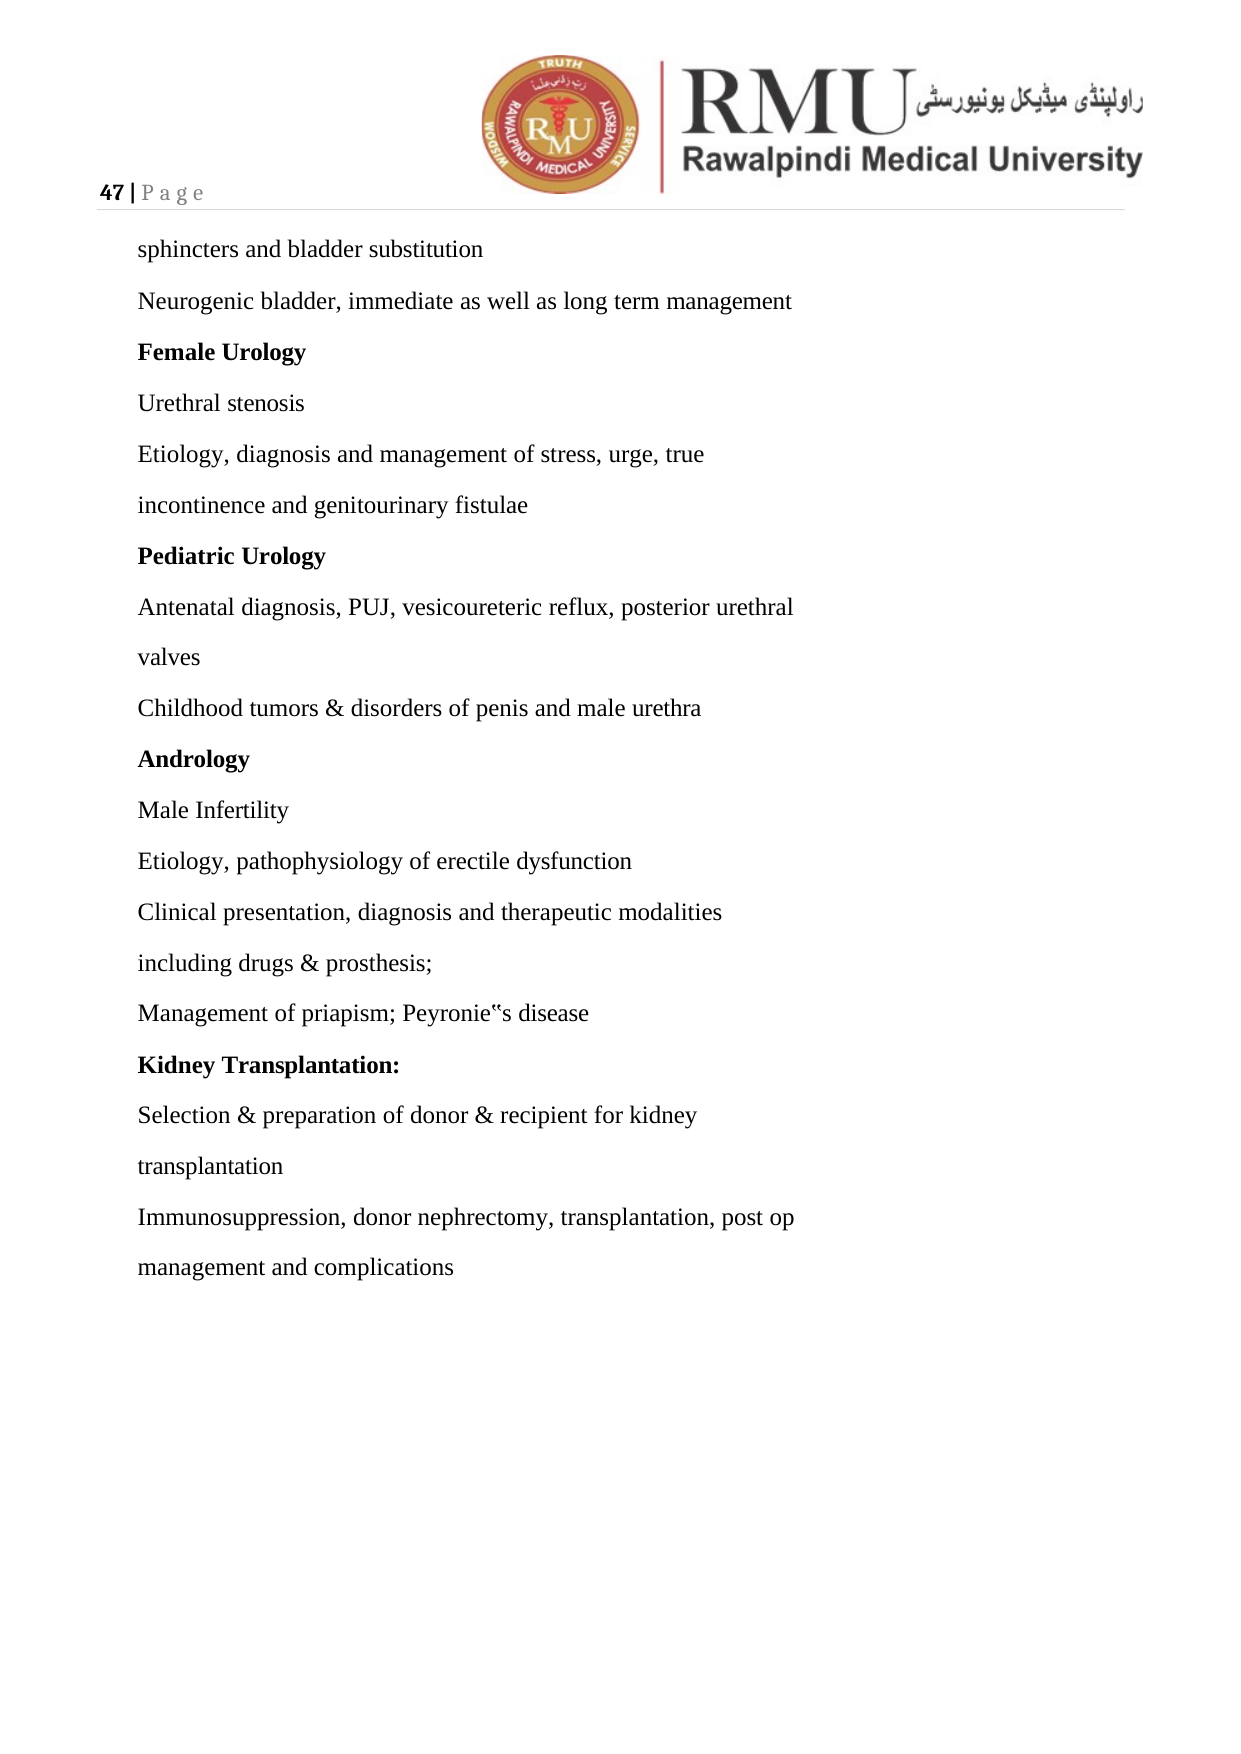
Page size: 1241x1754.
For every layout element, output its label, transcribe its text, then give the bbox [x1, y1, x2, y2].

text Immunosuppression, donor nephrectomy, transplantation, post op management and complications [137, 1202, 892, 1281]
text Antenatal diagnosis, PUJ, vesicoureteric reflux, posterior urethral valves [137, 592, 797, 671]
text sphincters and bladder substitution [137, 234, 1240, 263]
subtitle Female Urology [137, 337, 1240, 366]
subtitle Kidney Transplantation: [137, 1050, 1240, 1079]
text Childhood tumors & disorders of penis and male urethra [137, 693, 1240, 722]
text Management of priapism; Peyronie‟s disease [137, 998, 1240, 1027]
text Selection & preparation of donor & recipient for kidney transplantation [137, 1101, 797, 1180]
text Clinical presentation, diagnosis and therapeutic modalities including drugs & prosthesis; [137, 897, 797, 976]
text Etiology, pathophysiology of erectile dysfunction [137, 846, 1240, 875]
text Etiology, diagnosis and management of stress, urge, true incontinence and genitourinary fistulae [137, 439, 797, 519]
text Neurogenic bladder, immediate as well as long term management [137, 286, 1240, 314]
subtitle Andrology [137, 744, 1240, 773]
subtitle Pediatric Urology [137, 541, 1240, 570]
text Male Infertility [137, 795, 1240, 824]
picture [481, 55, 1143, 194]
text Urethral stenosis [137, 388, 1240, 416]
